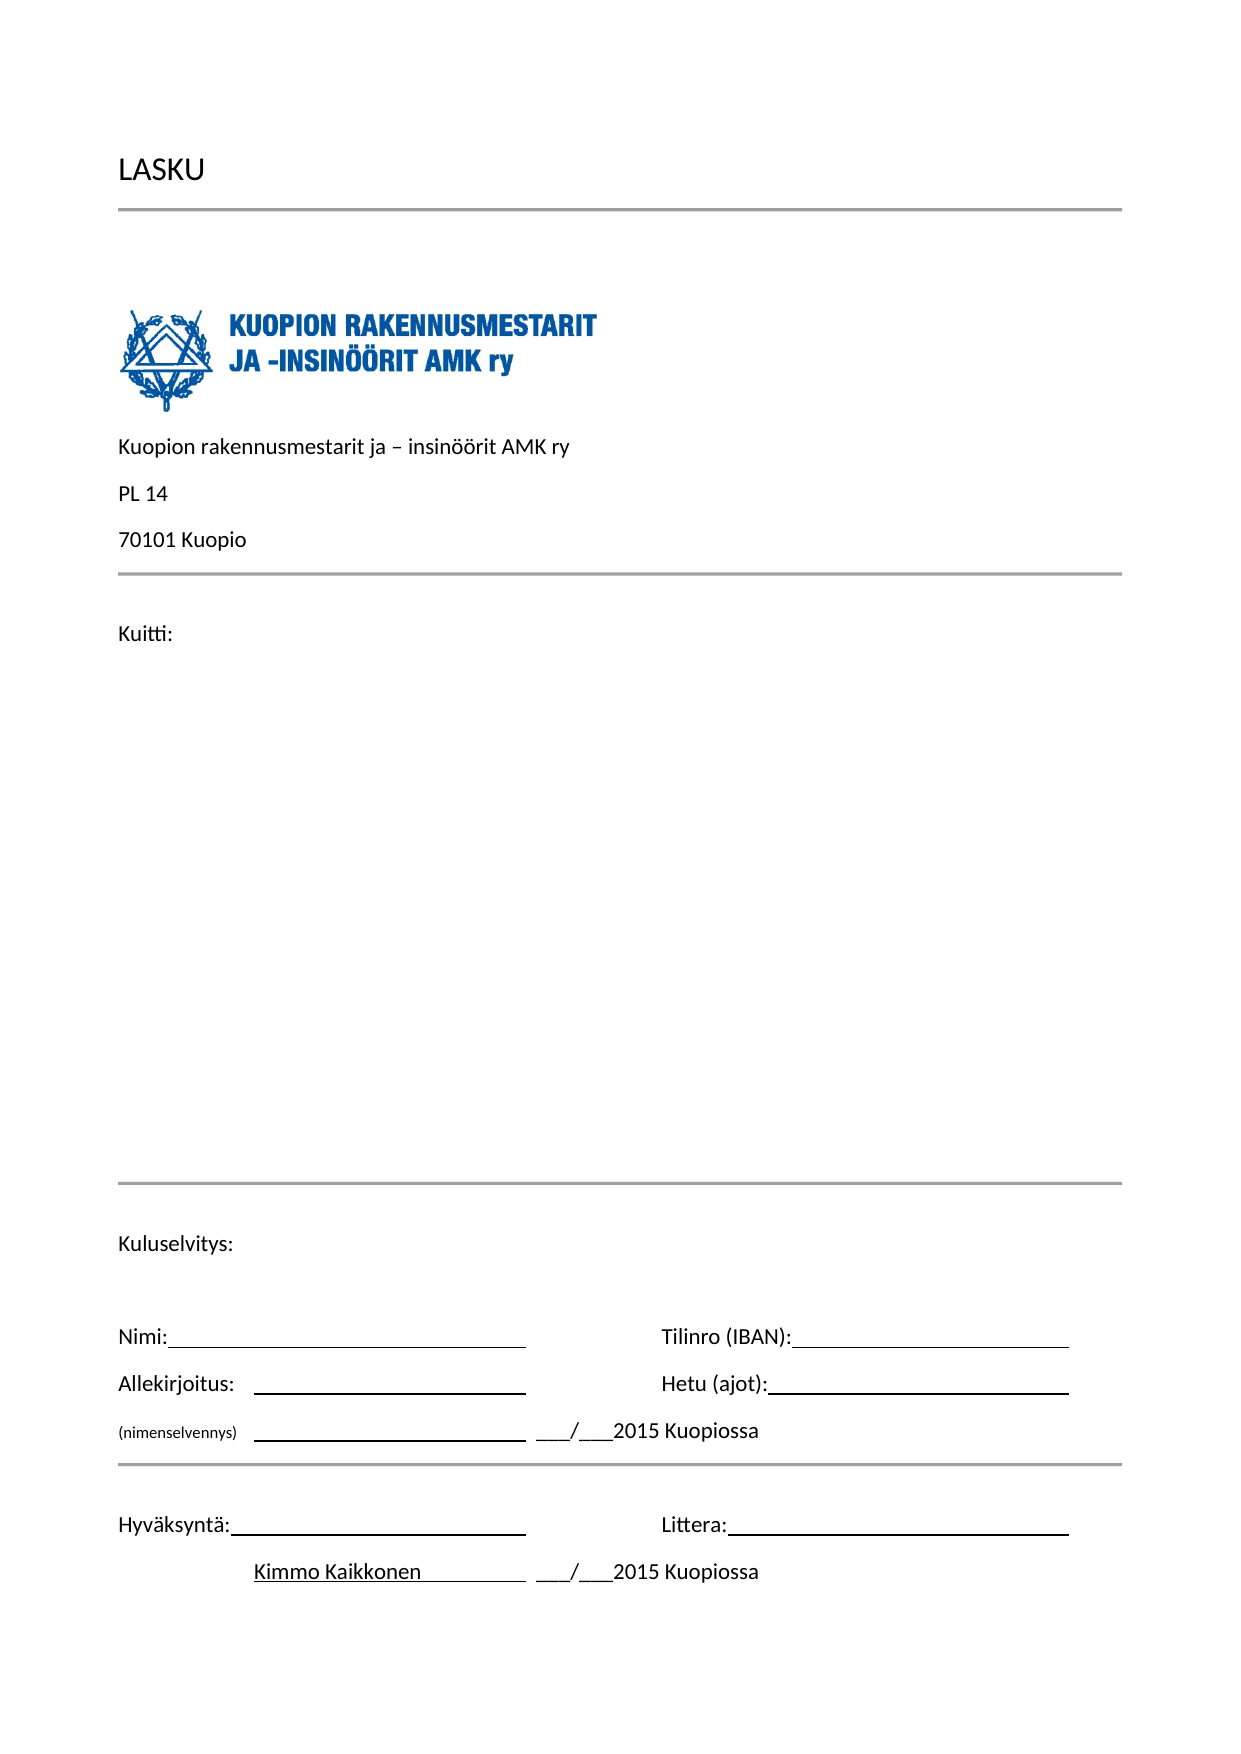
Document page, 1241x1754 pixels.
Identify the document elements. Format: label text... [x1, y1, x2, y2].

text Kuluselvitys: [118, 1229, 1122, 1257]
text PL 14 [118, 479, 1122, 507]
text Nimi: Tilinro (IBAN): [118, 1322, 1122, 1350]
text Hyväksyntä: Littera: [118, 1510, 1122, 1538]
text Allekirjoitus: Hetu (ajot): [118, 1369, 1122, 1397]
text LASKU [118, 148, 1122, 188]
text 70101 Kuopio [118, 526, 1122, 553]
picture [118, 302, 620, 413]
text (nimenselvennys) ___/___2015 Kuopiossa [118, 1416, 1122, 1444]
text Kuitti: [118, 619, 1122, 647]
text Kimmo Kaikkonen ___/___2015 Kuopiossa [118, 1557, 1122, 1585]
text Kuopion rakennusmestarit ja – insinöörit AMK ry [118, 432, 1122, 460]
